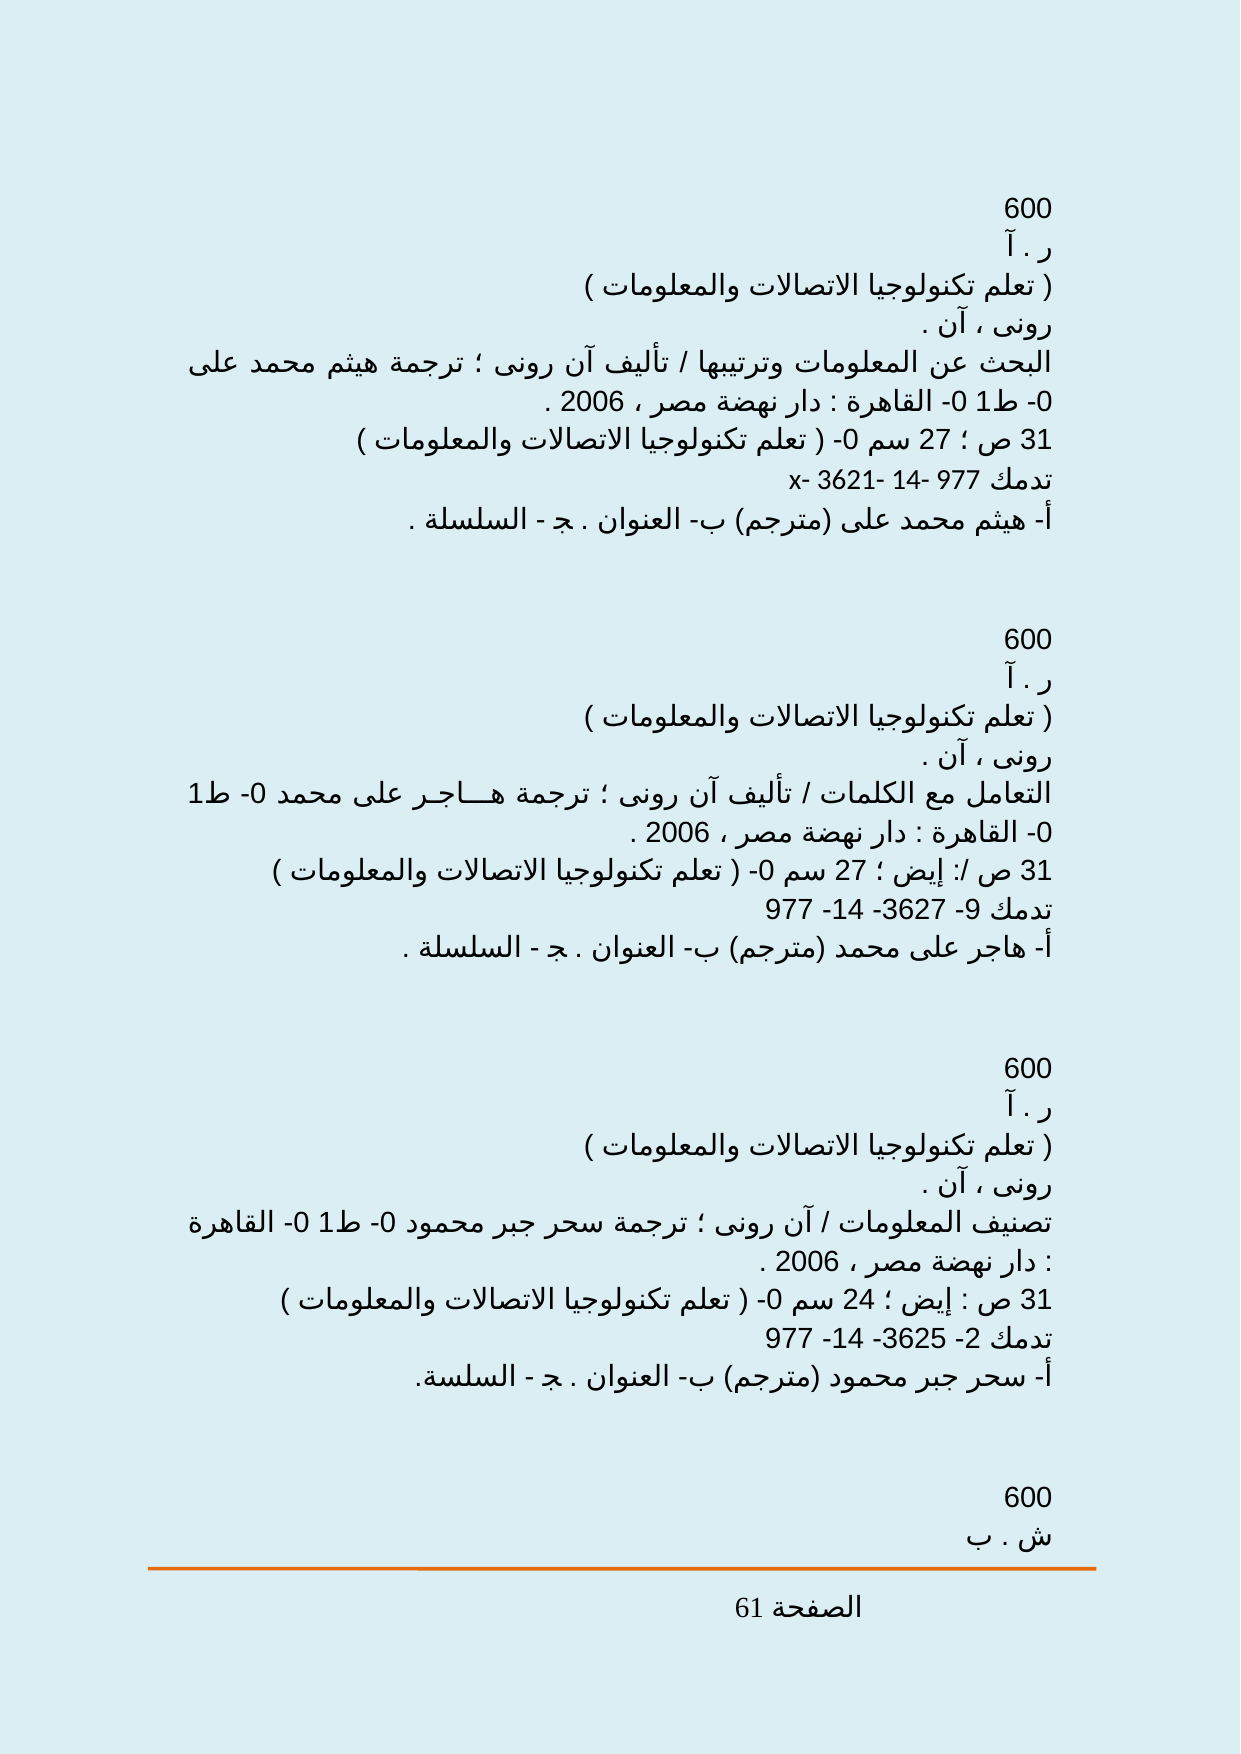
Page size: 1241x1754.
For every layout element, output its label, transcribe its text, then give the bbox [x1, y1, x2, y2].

text 600 [187, 622, 1053, 656]
text ر . آ [187, 661, 1053, 694]
text ر . آ [187, 1089, 1053, 1123]
text تدمك 9- 3627- 14- 977 [187, 892, 1053, 925]
text تدمك x- 3621- 14- 977 [187, 461, 1053, 496]
text ر . آ [187, 229, 1053, 263]
text أ- هاجر على محمد (مترجم) ب- العنوان . ﺠ - السلسلة . [187, 930, 1053, 964]
text 600 [187, 1051, 1053, 1084]
text أ- سحر جبر محمود (مترجم) ب- العنوان . ﺠ - السلسة. [187, 1359, 1053, 1393]
text رونى ، آن . [187, 738, 1053, 771]
text 31 ص ؛ 27 سم 0- ( تعلم تكنولوجيا الاتصالات والمعلومات ) [187, 422, 1053, 456]
text ( تعلم تكنولوجيا الاتصالات والمعلومات ) [187, 1128, 1053, 1161]
text أ- هيثم محمد على (مترجم) ب- العنوان . ﺠ - السلسلة . [187, 502, 1053, 535]
text التعامل مع الكلمات / تأليف آن رونى ؛ ترجمة هـــاجـر على محمد 0- ط1 0- القاهرة : دار نهضة مصر ، 2006 . [187, 776, 1053, 848]
text تدمك 2- 3625- 14- 977 [187, 1321, 1053, 1354]
text 31 ص : إيض ؛ 24 سم 0- ( تعلم تكنولوجيا الاتصالات والمعلومات ) [187, 1282, 1053, 1316]
text ( تعلم تكنولوجيا الاتصالات والمعلومات ) [187, 699, 1053, 733]
text رونى ، آن . [187, 307, 1053, 340]
text 600 [187, 1479, 1053, 1513]
text البحث عن المعلومات وترتيبها / تأليف آن رونى ؛ ترجمة هيثم محمد على 0- ط1 0- القاهرة : دار نهضة مصر ، 2006 . [187, 345, 1053, 417]
text 31 ص /: إيض ؛ 27 سم 0- ( تعلم تكنولوجيا الاتصالات والمعلومات ) [187, 853, 1053, 887]
text ش . ب [187, 1518, 1053, 1552]
text تصنيف المعلومات / آن رونى ؛ ترجمة سحر جبر محمود 0- ط1 0- القاهرة : دار نهضة مصر ، 2006 . [187, 1205, 1053, 1277]
text رونى ، آن . [187, 1166, 1053, 1200]
text 600 [187, 191, 1053, 224]
text ( تعلم تكنولوجيا الاتصالات والمعلومات ) [187, 268, 1053, 302]
